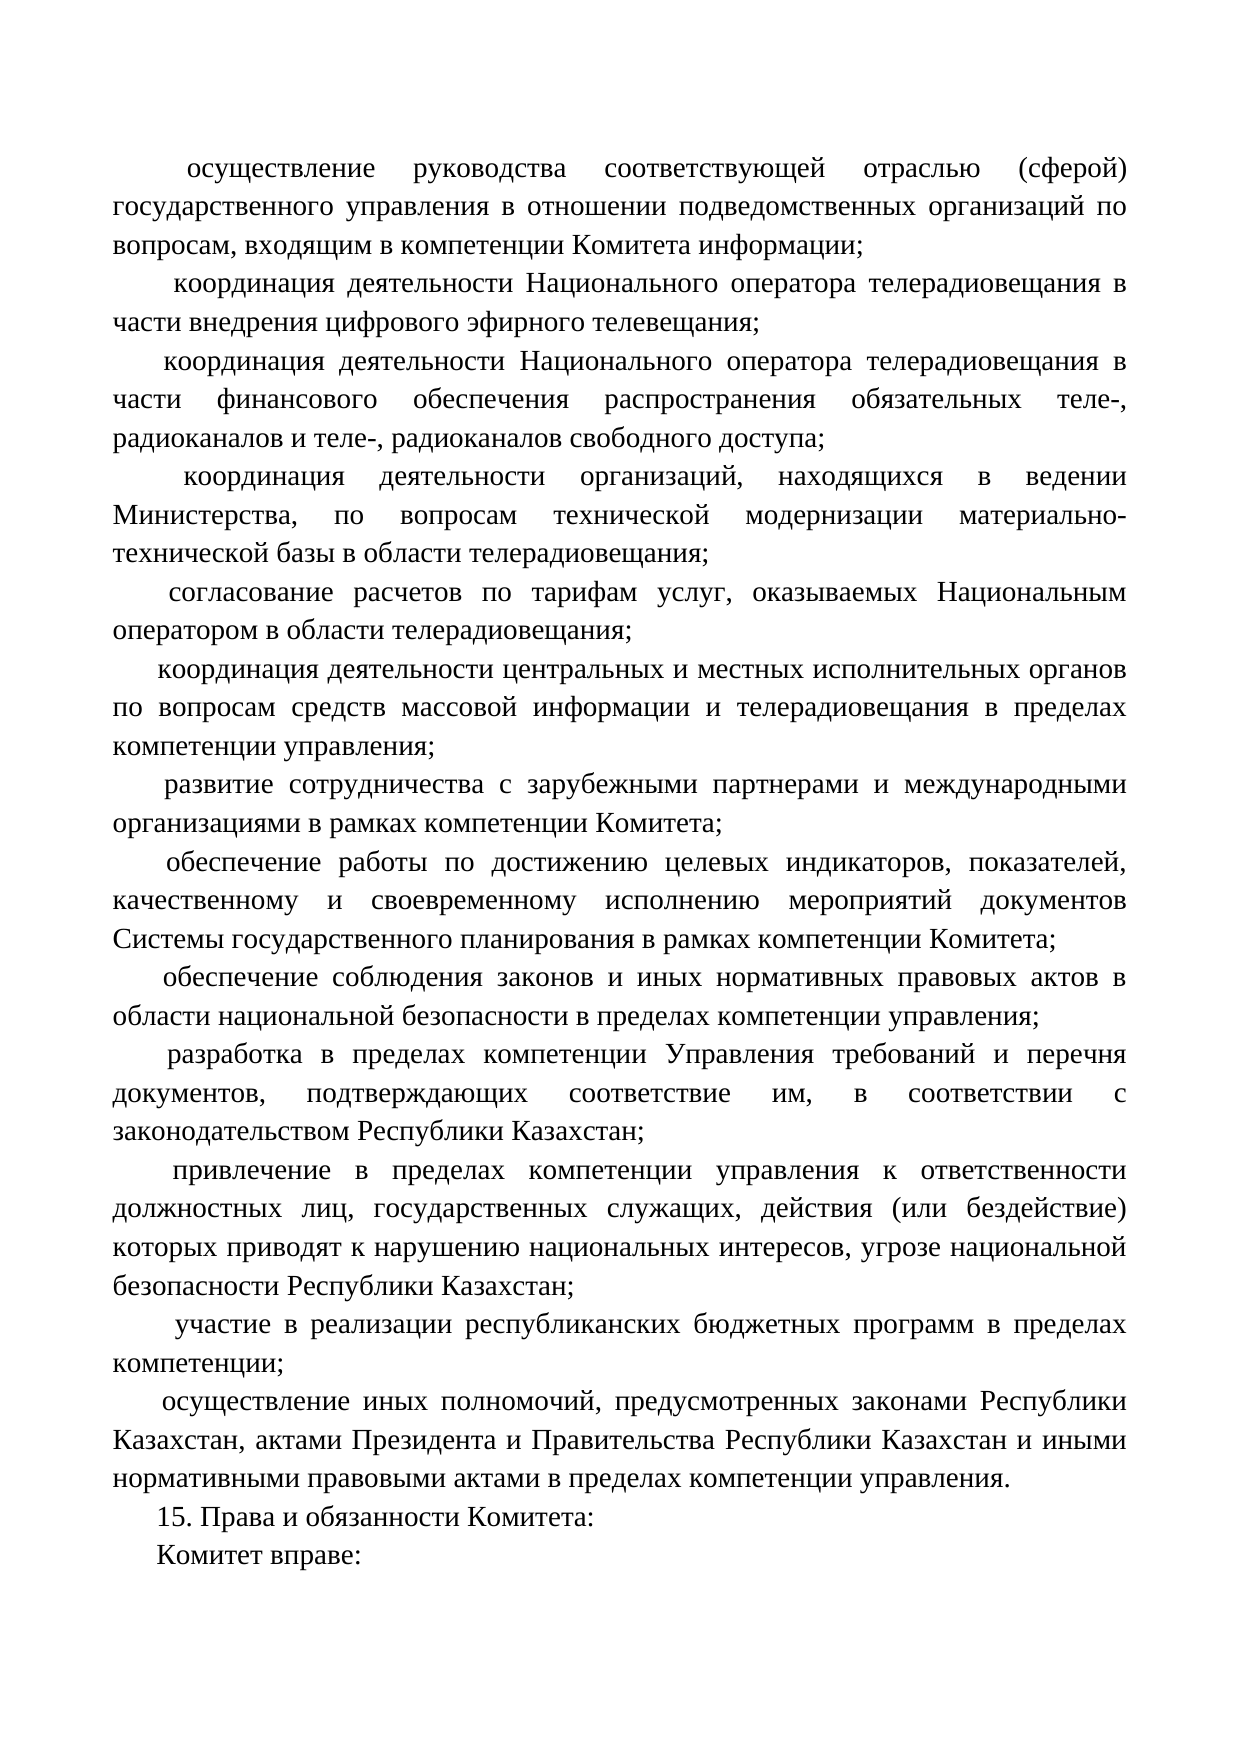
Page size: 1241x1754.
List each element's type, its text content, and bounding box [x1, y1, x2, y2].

text координация деятельности центральных и местных исполнительных органов по вопросам средств массовой информации и телерадиовещания в пределах компетенции управления; [112, 651, 1128, 762]
text участие в реализации республиканских бюджетных программ в пределах компетенции; [112, 1306, 1128, 1378]
text привлечение в пределах компетенции управления к ответственности должностных лиц, государственных служащих, действия (или бездействие) которых приводят к нарушению национальных интересов, угрозе национальной безопасности Республики Казахстан; [112, 1152, 1128, 1301]
text координация деятельности Национального оператора телерадиовещания в части внедрения цифрового эфирного телевещания; [112, 266, 1128, 338]
text 15. Права и обязанности Комитета: [112, 1499, 1128, 1532]
text координация деятельности организаций, находящихся в ведении Министерства, по вопросам технической модернизации материально-технической базы в области телерадиовещания; [112, 458, 1128, 569]
text осуществление иных полномочий, предусмотренных законами Республики Казахстан, актами Президента и Правительства Республики Казахстан и иными нормативными правовыми актами в пределах компетенции управления. [112, 1383, 1128, 1494]
text разработка в пределах компетенции Управления требований и перечня документов, подтверждающих соответствие им, в соответствии с законодательством Республики Казахстан; [112, 1036, 1128, 1147]
text осуществление руководства соответствующей отраслью (сферой) государственного управления в отношении подведомственных организаций по вопросам, входящим в компетенции Комитета информации; [112, 150, 1128, 261]
text координация деятельности Национального оператора телерадиовещания в части финансового обеспечения распространения обязательных теле-, радиоканалов и теле-, радиоканалов свободного доступа; [112, 343, 1128, 453]
text развитие сотрудничества с зарубежными партнерами и международными организациями в рамках компетенции Комитета; [112, 767, 1128, 839]
text Комитет вправе: [112, 1537, 1128, 1571]
text обеспечение работы по достижению целевых индикаторов, показателей, качественному и своевременному исполнению мероприятий документов Системы государственного планирования в рамках компетенции Комитета; [112, 844, 1128, 954]
text обеспечение соблюдения законов и иных нормативных правовых актов в области национальной безопасности в пределах компетенции управления; [112, 959, 1128, 1031]
text согласование расчетов по тарифам услуг, оказываемых Национальным оператором в области телерадиовещания; [112, 574, 1128, 646]
